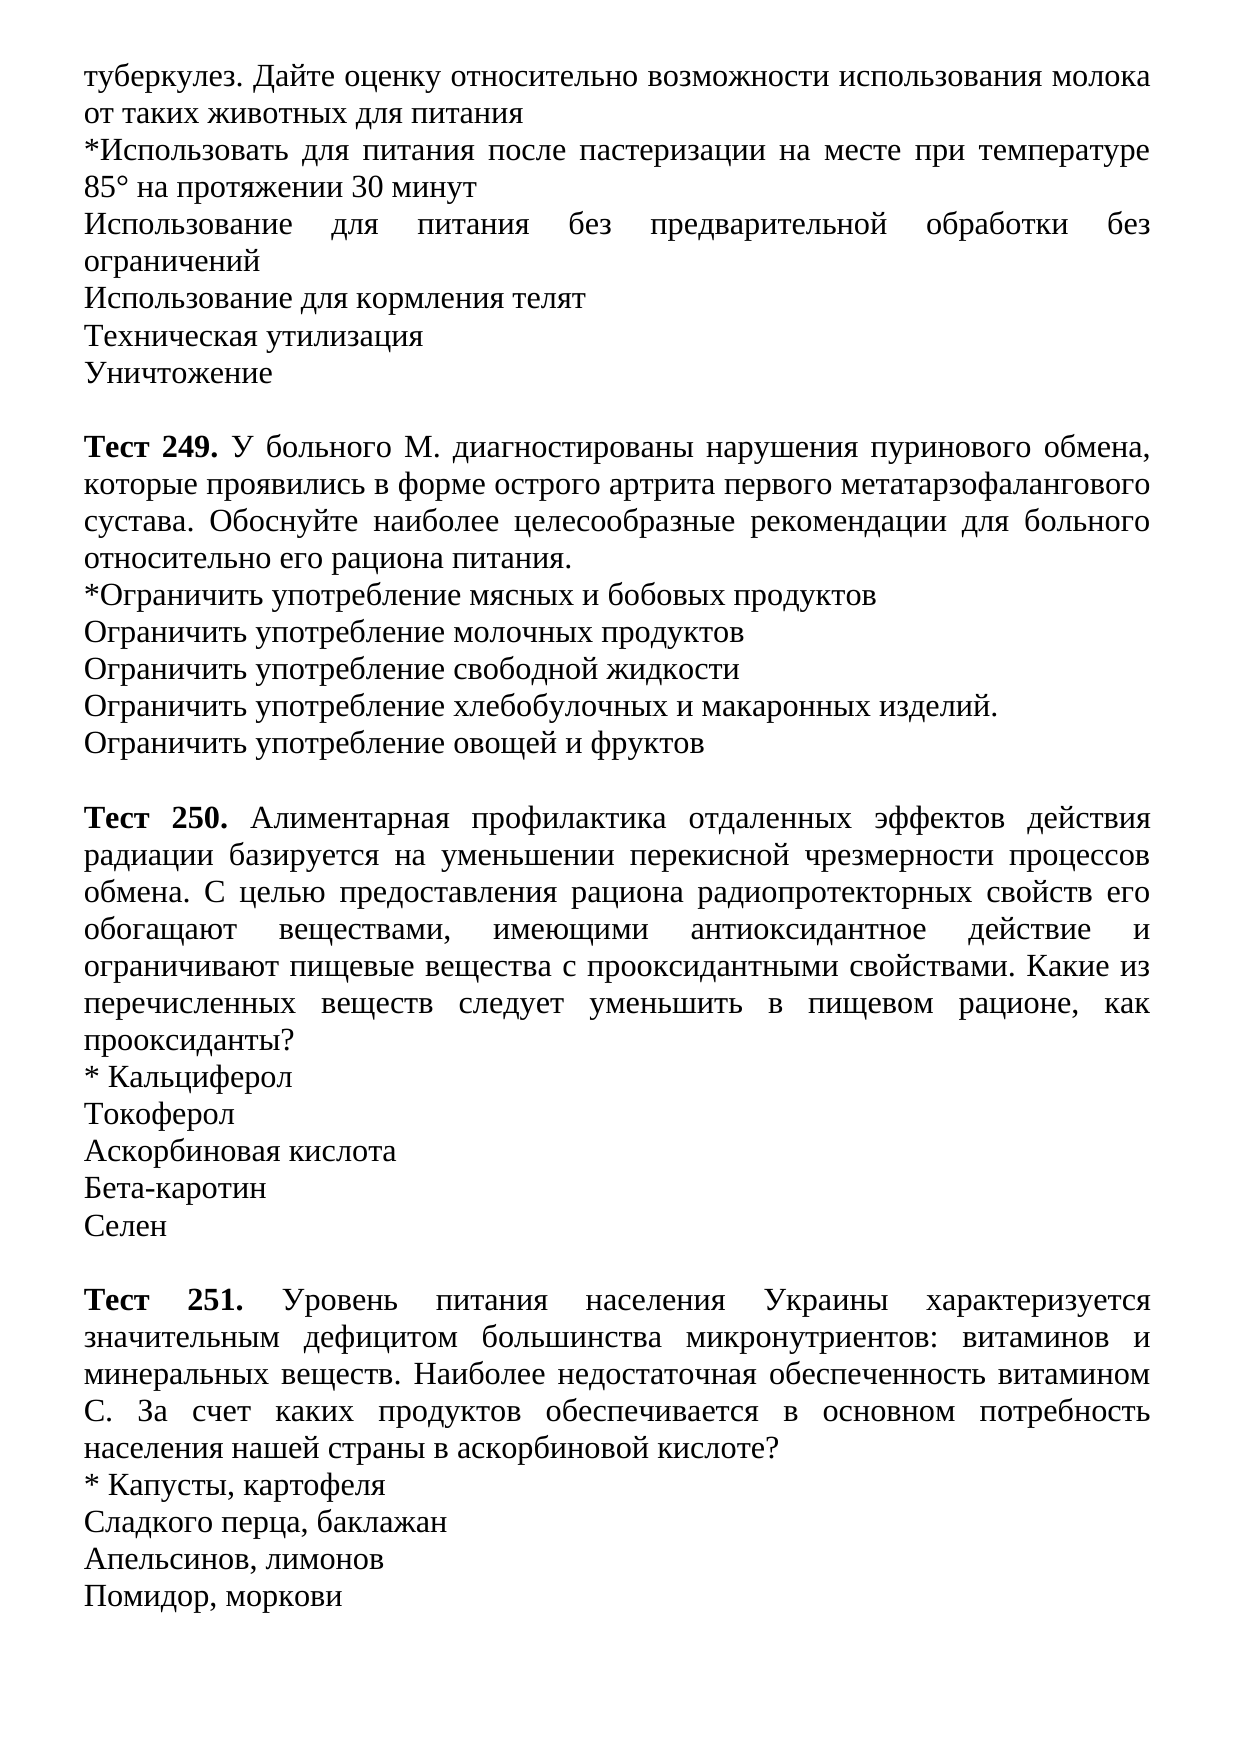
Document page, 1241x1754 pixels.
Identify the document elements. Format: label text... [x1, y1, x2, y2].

text Техническая утилизация [83, 316, 1152, 353]
text Токоферол [83, 1094, 1152, 1132]
text *Ограничить употребление мясных и бобовых продуктов [83, 575, 1152, 612]
text Селен [83, 1206, 1152, 1243]
text Тест 251. Уровень питания населения Украины характеризуется значительным дефицитом большинства микронутриентов: витаминов и минеральных веществ. Наиболее недостаточная обеспеченность витамином С. За счет каких продуктов обеспечивается в основном потребность населения нашей страны в аскорбиновой кислоте? [83, 1280, 1152, 1465]
text Бета-каротин [83, 1169, 1152, 1206]
text * Капусты, картофеля [83, 1465, 1152, 1502]
text Использование для кормления телят [83, 279, 1152, 316]
text Помидор, моркови [83, 1577, 1152, 1614]
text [83, 56, 1152, 130]
text Тест 250. Алиментарная профилактика отдаленных эффектов действия радиации базируется на уменьшении перекисной чрезмерности процессов обмена. С целью предоставления рациона радиопротекторных свойств его обогащают веществами, имеющими антиоксидантное действие и ограничивают пищевые вещества с прооксидантными свойствами. Какие из перечисленных веществ следует уменьшить в пищевом рационе, как прооксиданты? [83, 798, 1152, 1057]
text Ограничить употребление хлебобулочных и макаронных изделий. [83, 687, 1152, 724]
text Использование для питания без предварительной обработки без ограничений [83, 204, 1152, 279]
text Ограничить употребление овощей и фруктов [83, 724, 1152, 761]
text *Использовать для питания после пастеризации на месте при температуре 85° на протяжении 30 минут [83, 130, 1152, 204]
text Тест 249. У больного М. диагностированы нарушения пуринового обмена, которые проявились в форме острого артрита первого метатарзофалангового сустава. Обоснуйте наиболее целесообразные рекомендации для больного относительно его рациона питания. [83, 427, 1152, 575]
text Ограничить употребление свободной жидкости [83, 649, 1152, 687]
text * Кальциферол [83, 1057, 1152, 1094]
text Ограничить употребление молочных продуктов [83, 612, 1152, 649]
text Аскорбиновая кислота [83, 1132, 1152, 1169]
text Уничтожение [83, 353, 1152, 390]
text Сладкого перца, баклажан [83, 1502, 1152, 1539]
text Апельсинов, лимонов [83, 1539, 1152, 1577]
